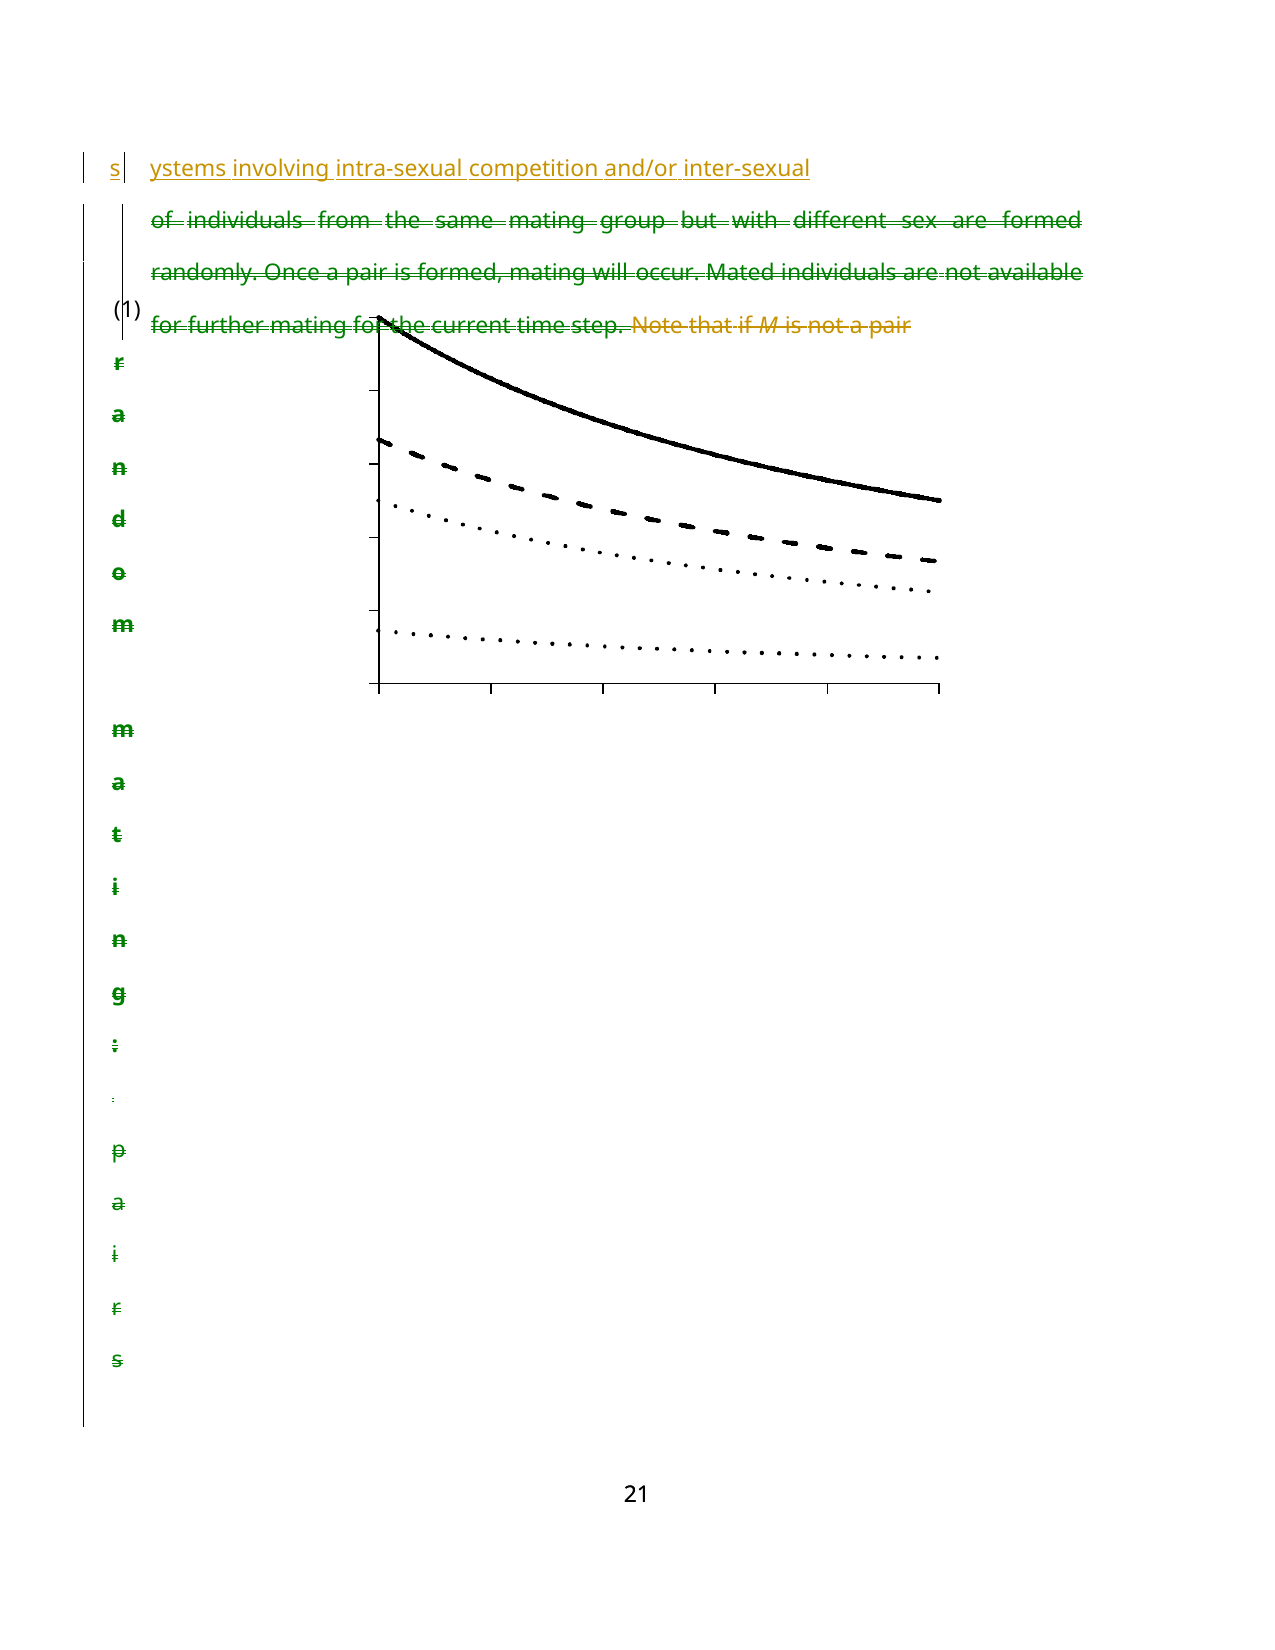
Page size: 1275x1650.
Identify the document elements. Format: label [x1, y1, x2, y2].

picture [376, 315, 942, 594]
picture [380, 628, 939, 660]
text [150, 152, 1134, 183]
